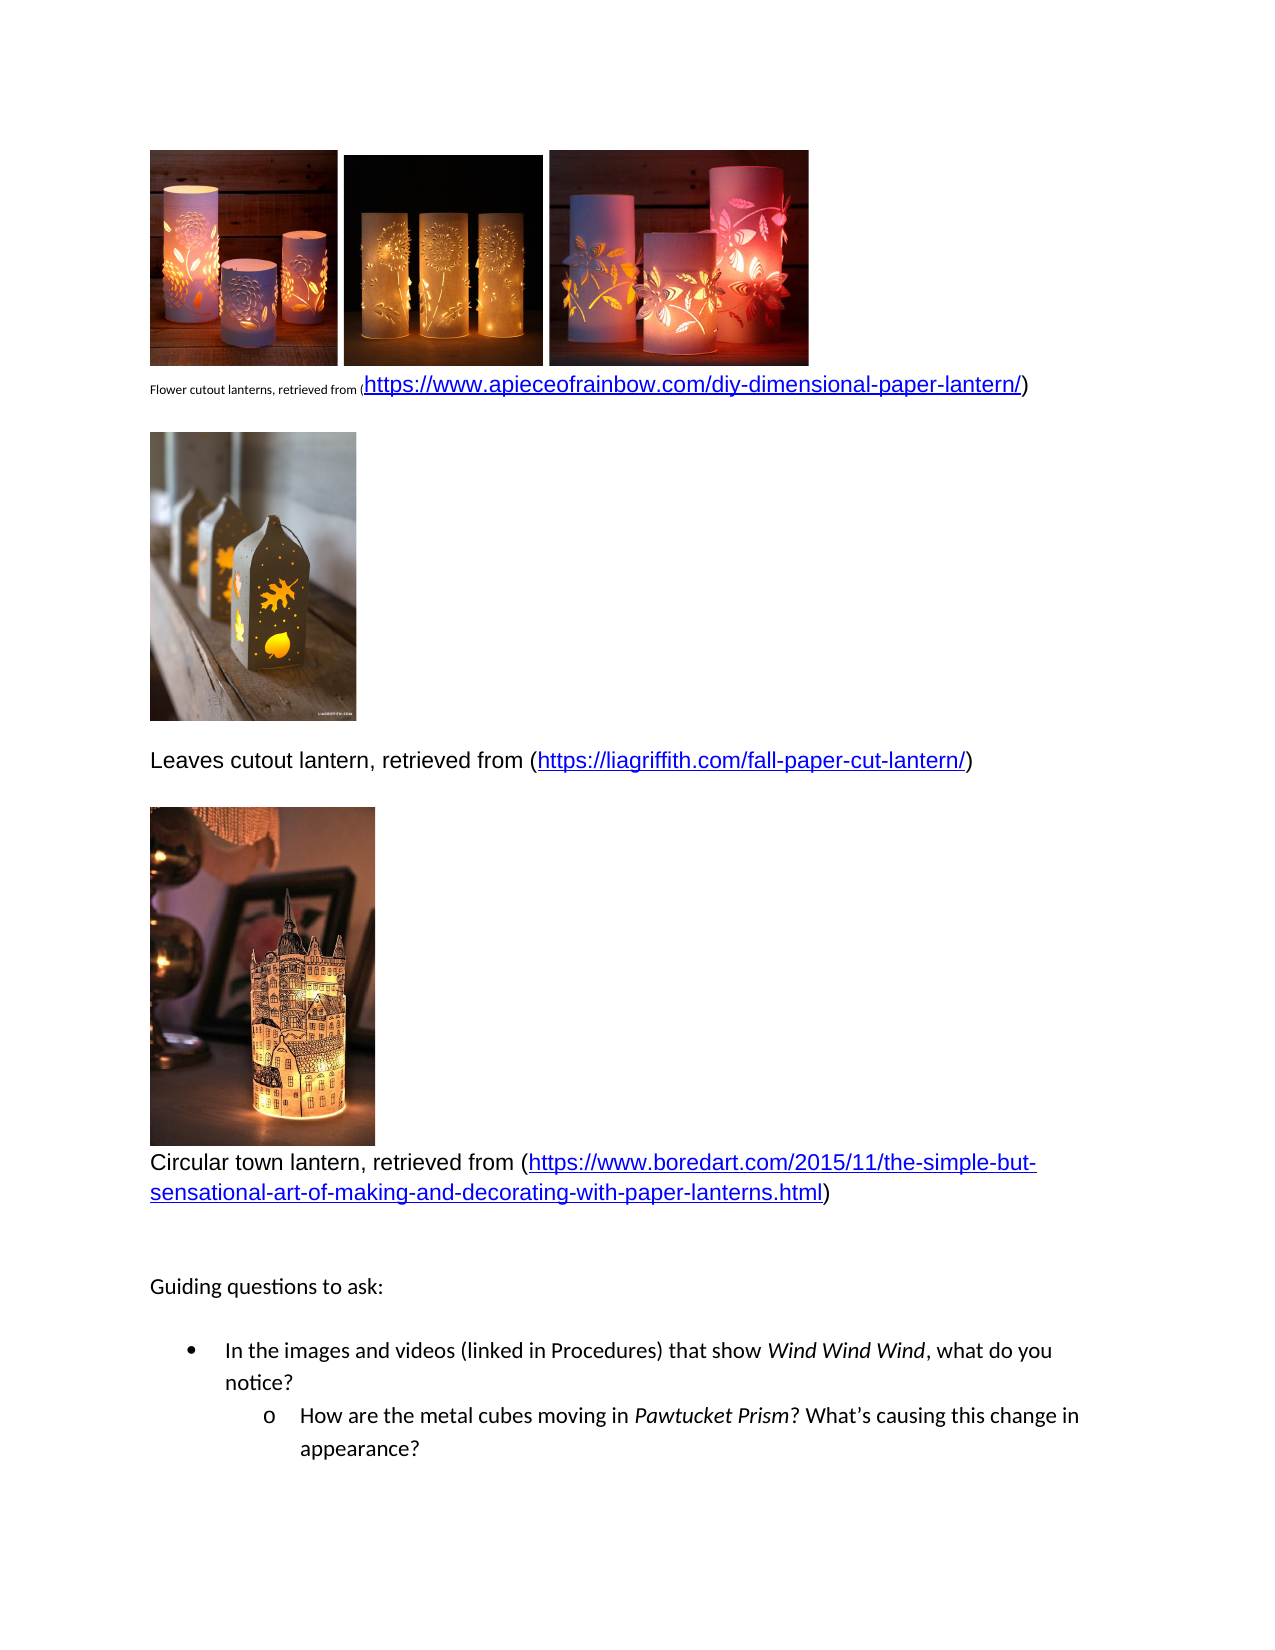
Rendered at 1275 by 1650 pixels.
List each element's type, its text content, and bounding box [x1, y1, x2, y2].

picture [150, 150, 338, 366]
text Circular town lantern, retrieved from (https://www.boredart.com/2015/11/the-simple-but-sensational-art-of-making-and-decorating-with-paper-lanterns.html) [150, 1149, 1125, 1206]
picture [150, 432, 357, 721]
text Leaves cutout lantern, retrieved from (https://liagriffith.com/fall-paper-cut-lantern/) [150, 747, 1125, 774]
list How are the metal cubes moving in Pawtucket Prism? What’s causing this change in appearance? [262, 1401, 1125, 1462]
text Guiding questions to ask: [150, 1272, 1125, 1300]
text Flower cutout lanterns, retrieved from (https://www.apieceofrainbow.com/diy-dimensional-paper-lantern/) [150, 370, 1125, 398]
picture [549, 150, 809, 366]
picture [150, 807, 376, 1146]
list In the images and videos (linked in Procedures) that show Wind Wind Wind, what do you notice? [187, 1336, 1125, 1397]
picture [343, 155, 543, 366]
